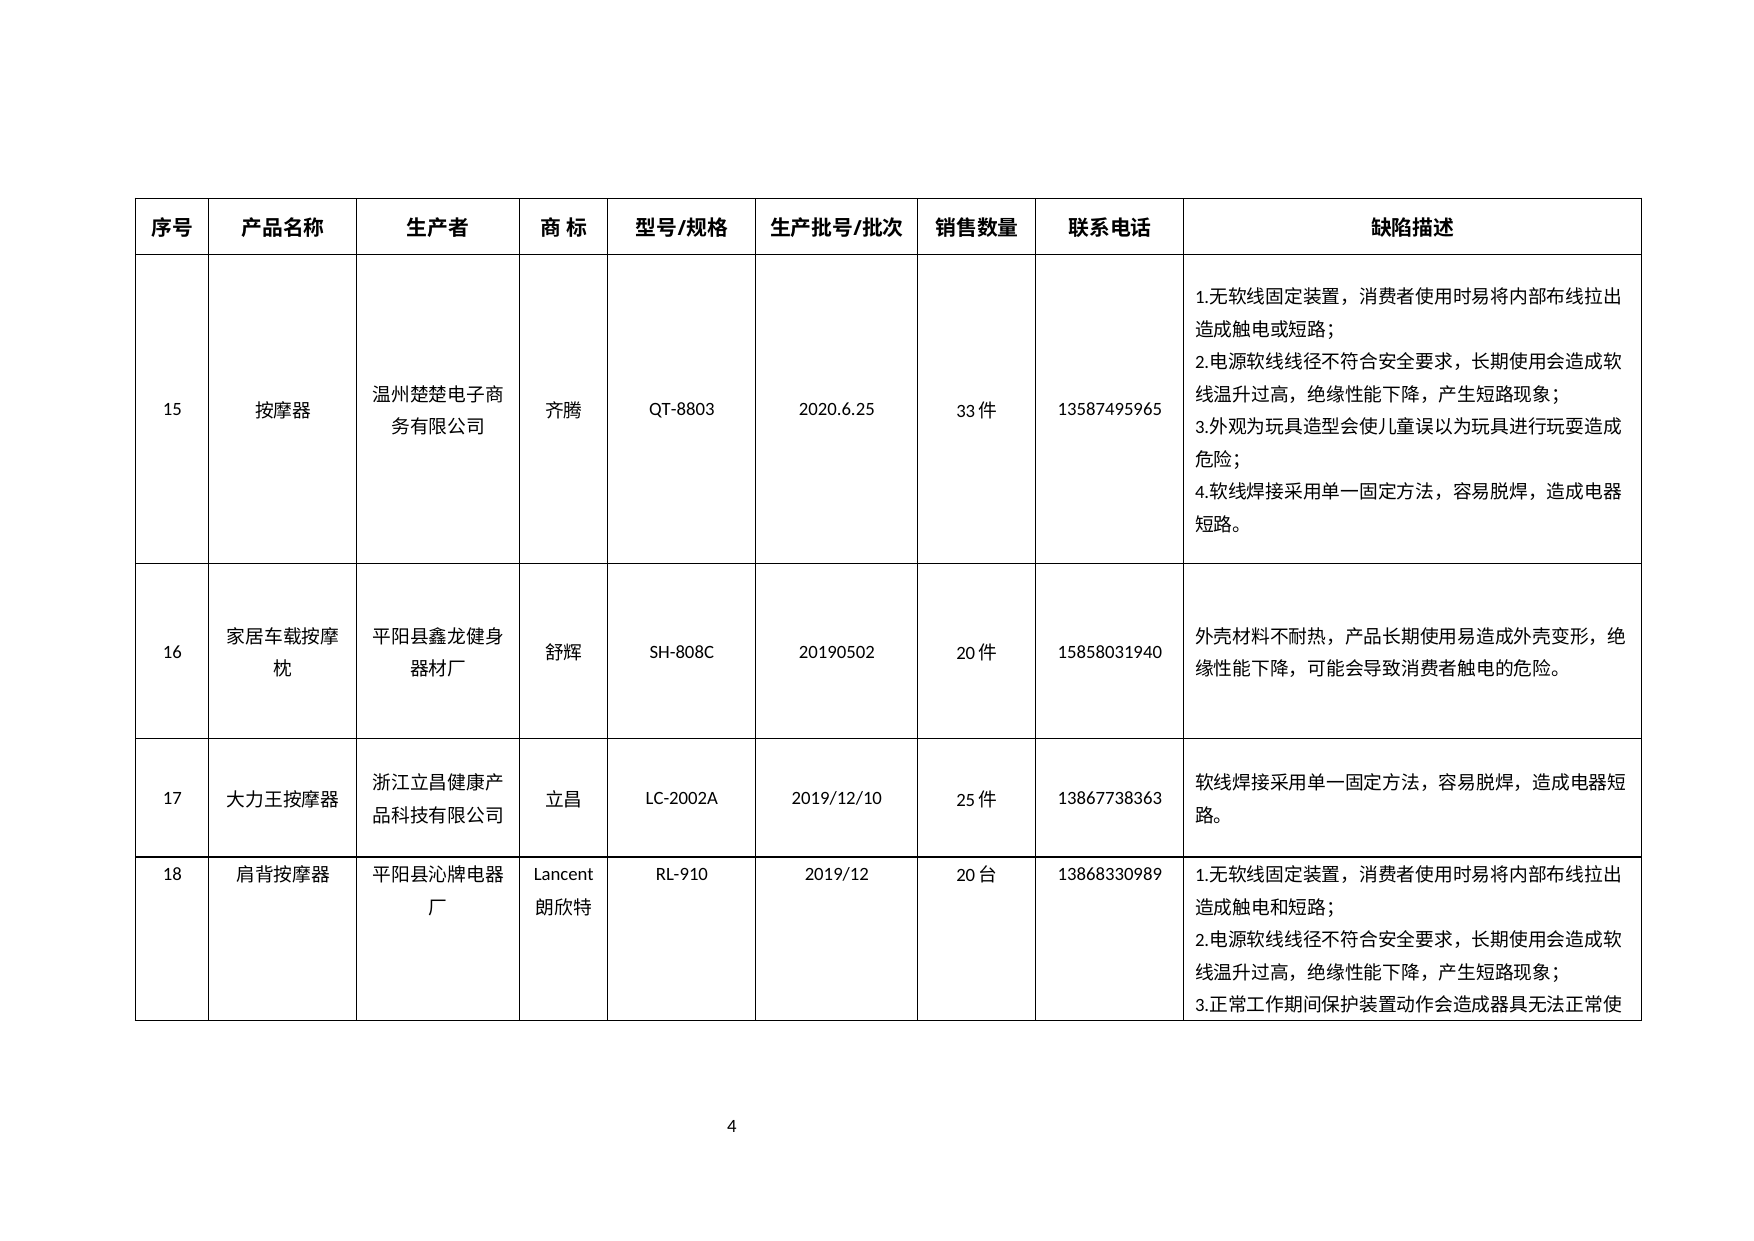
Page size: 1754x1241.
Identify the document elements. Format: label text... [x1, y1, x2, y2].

table_cell 温州楚楚电子商务有限公司 [357, 255, 519, 563]
table_cell 立昌 [520, 739, 607, 856]
table_cell 18 [136, 858, 208, 1020]
table_cell SH-808C [608, 564, 755, 738]
table_cell 33件 [918, 255, 1035, 563]
table_cell 20台 [918, 858, 1035, 1020]
table_header 联系电话 [1036, 199, 1183, 254]
table_header 缺陷描述 [1184, 199, 1641, 254]
table_cell 肩背按摩器 [209, 858, 356, 1020]
table_cell 13868330989 [1036, 858, 1183, 1020]
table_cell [1184, 858, 1641, 1020]
table_cell 2019/12/10 [756, 739, 917, 856]
table_cell 13587495965 [1036, 255, 1183, 563]
table_cell 外壳材料不耐热，产品长期使用易造成外壳变形，绝缘性能下降，可能会导致消费者触电的危险。 [1184, 564, 1641, 738]
table_header 商 标 [520, 199, 607, 254]
table_cell 浙江立昌健康产品科技有限公司 [357, 739, 519, 856]
table_cell LC-2002A [608, 739, 755, 856]
table_cell Lancent朗欣特 [520, 858, 607, 1020]
table_cell 大力王按摩器 [209, 739, 356, 856]
table_cell 20件 [918, 564, 1035, 738]
table_cell 软线焊接采用单一固定方法，容易脱焊，造成电器短路。 [1184, 739, 1641, 856]
table_cell 16 [136, 564, 208, 738]
table_cell 15 [136, 255, 208, 563]
table_cell 舒辉 [520, 564, 607, 738]
table_cell 1.无软线固定装置，消费者使用时易将内部布线拉出造成触电或短路； 2.电源软线线径不符合安全要求，长期使用会造成软线温升过高，绝缘性能下降，产生短路现象； 3.外观为玩具造型会使儿童误以为玩具进行玩耍造成危险； 4.软线焊接采用单一固定方法，容易脱焊，造成电器短路。 [1184, 255, 1641, 563]
table_cell 13867738363 [1036, 739, 1183, 856]
table_header 销售数量 [918, 199, 1035, 254]
table_cell 20190502 [756, 564, 917, 738]
table_cell 17 [136, 739, 208, 856]
table_header 序号 [136, 199, 208, 254]
table_cell 按摩器 [209, 255, 356, 563]
table_header 生产批号/批次 [756, 199, 917, 254]
table_cell 25件 [918, 739, 1035, 856]
table_cell 家居车载按摩枕 [209, 564, 356, 738]
table_cell 齐腾 [520, 255, 607, 563]
table_cell 2020.6.25 [756, 255, 917, 563]
table_cell 15858031940 [1036, 564, 1183, 738]
table_cell QT-8803 [608, 255, 755, 563]
table_cell 平阳县沁牌电器厂 [357, 858, 519, 1020]
table_cell 2019/12 [756, 858, 917, 1020]
table_cell RL-910 [608, 858, 755, 1020]
table_header 产品名称 [209, 199, 356, 254]
table_header 生产者 [357, 199, 519, 254]
table_cell 平阳县鑫龙健身器材厂 [357, 564, 519, 738]
table_header 型号/规格 [608, 199, 755, 254]
